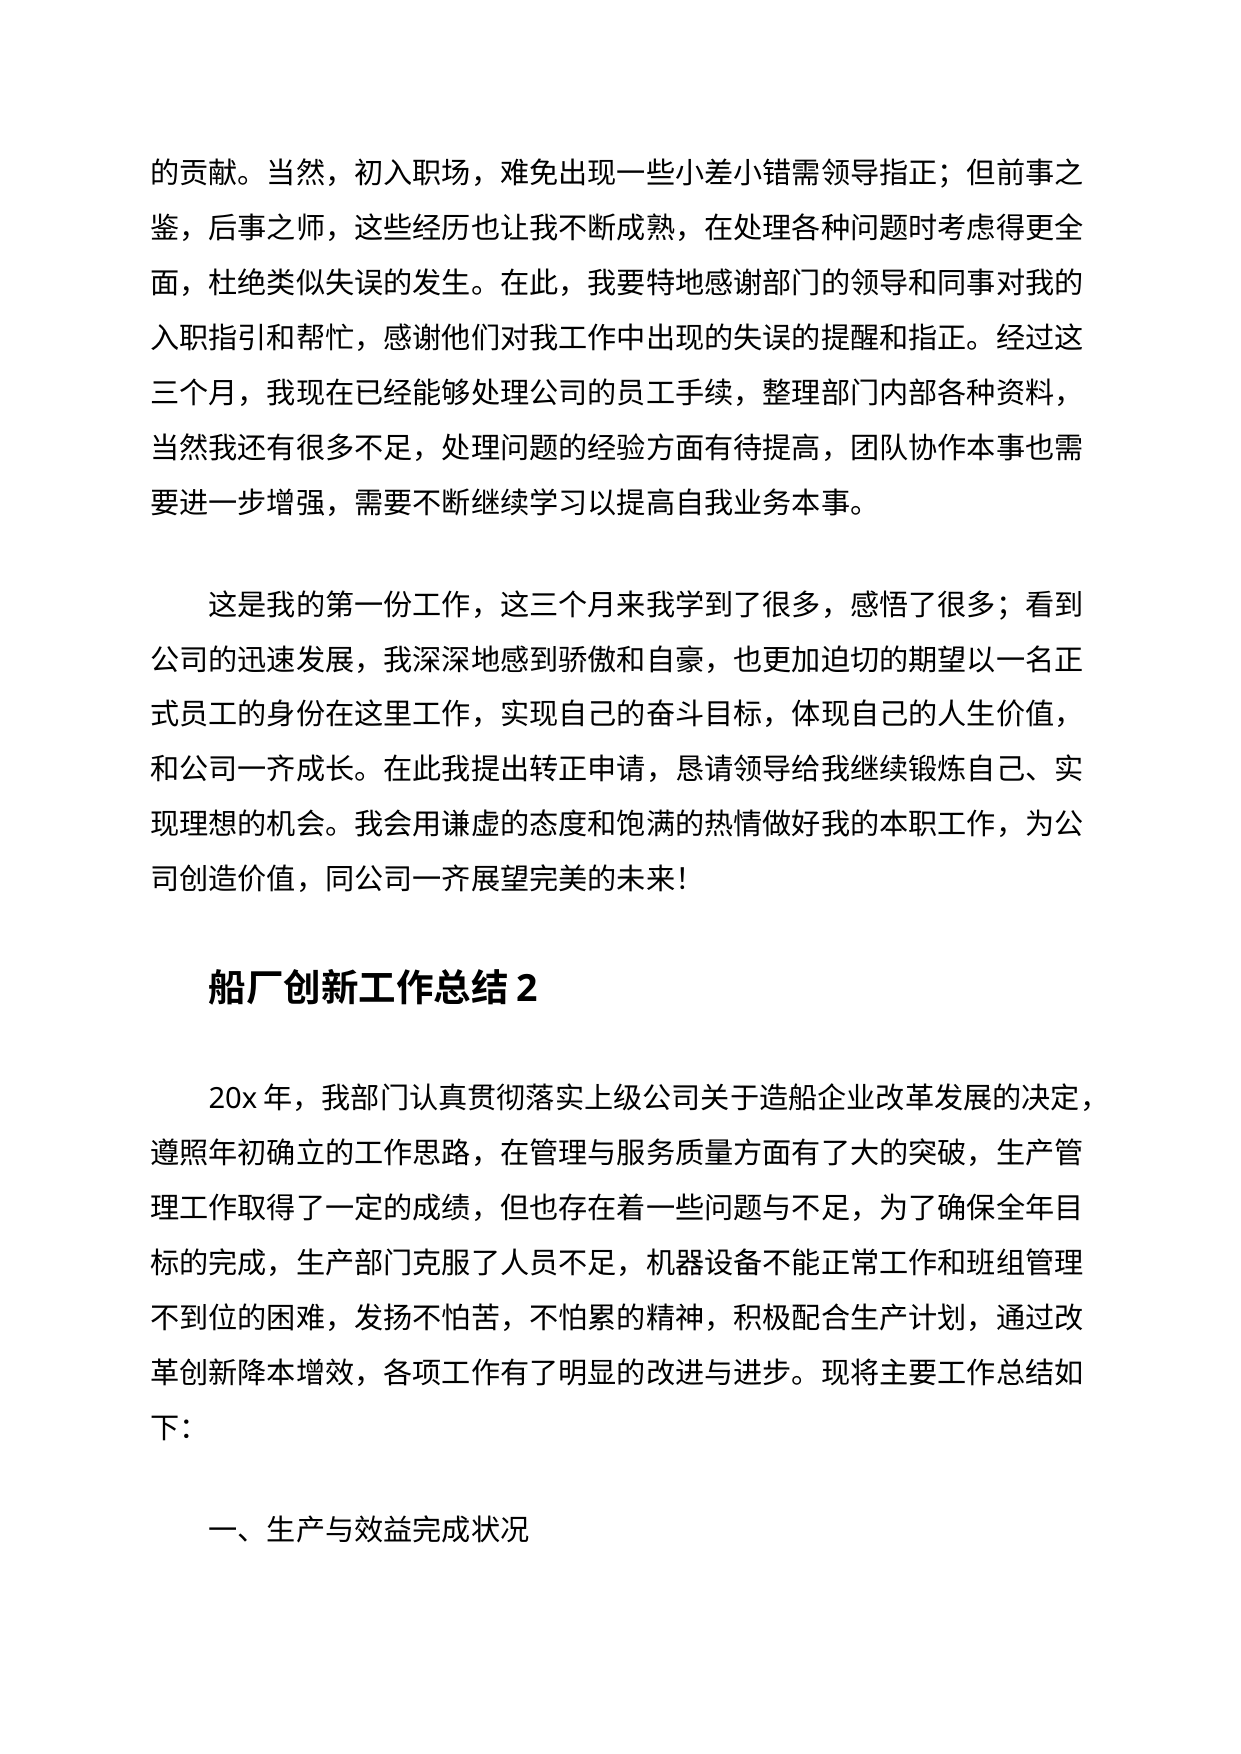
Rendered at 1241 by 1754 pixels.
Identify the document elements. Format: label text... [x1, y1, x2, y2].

text 船厂创新工作总结2 [150, 957, 1090, 1012]
text 一、生产与效益完成状况 [150, 1506, 1090, 1548]
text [150, 150, 1090, 522]
text 20x年，我部门认真贯彻落实上级公司关于造船企业改革发展的决定，遵照年初确立的工作思路，在管理与服务质量方面有了大的突破，生产管理工作取得了一定的成绩，但也存在着一些问题与不足，为了确保全年目标的完成，生产部门克服了人员不足，机器设备不能正常工作和班组管理不到位的困难，发扬不怕苦，不怕累的精神，积极配合生产计划，通过改革创新降本增效，各项工作有了明显的改进与进步。现将主要工作总结如下： [150, 1075, 1090, 1447]
text 这是我的第一份工作，这三个月来我学到了很多，感悟了很多；看到公司的迅速发展，我深深地感到骄傲和自豪，也更加迫切的期望以一名正式员工的身份在这里工作，实现自己的奋斗目标，体现自己的人生价值，和公司一齐成长。在此我提出转正申请，恳请领导给我继续锻炼自己、实现理想的机会。我会用谦虚的态度和饱满的热情做好我的本职工作，为公司创造价值，同公司一齐展望完美的未来！ [150, 581, 1090, 898]
